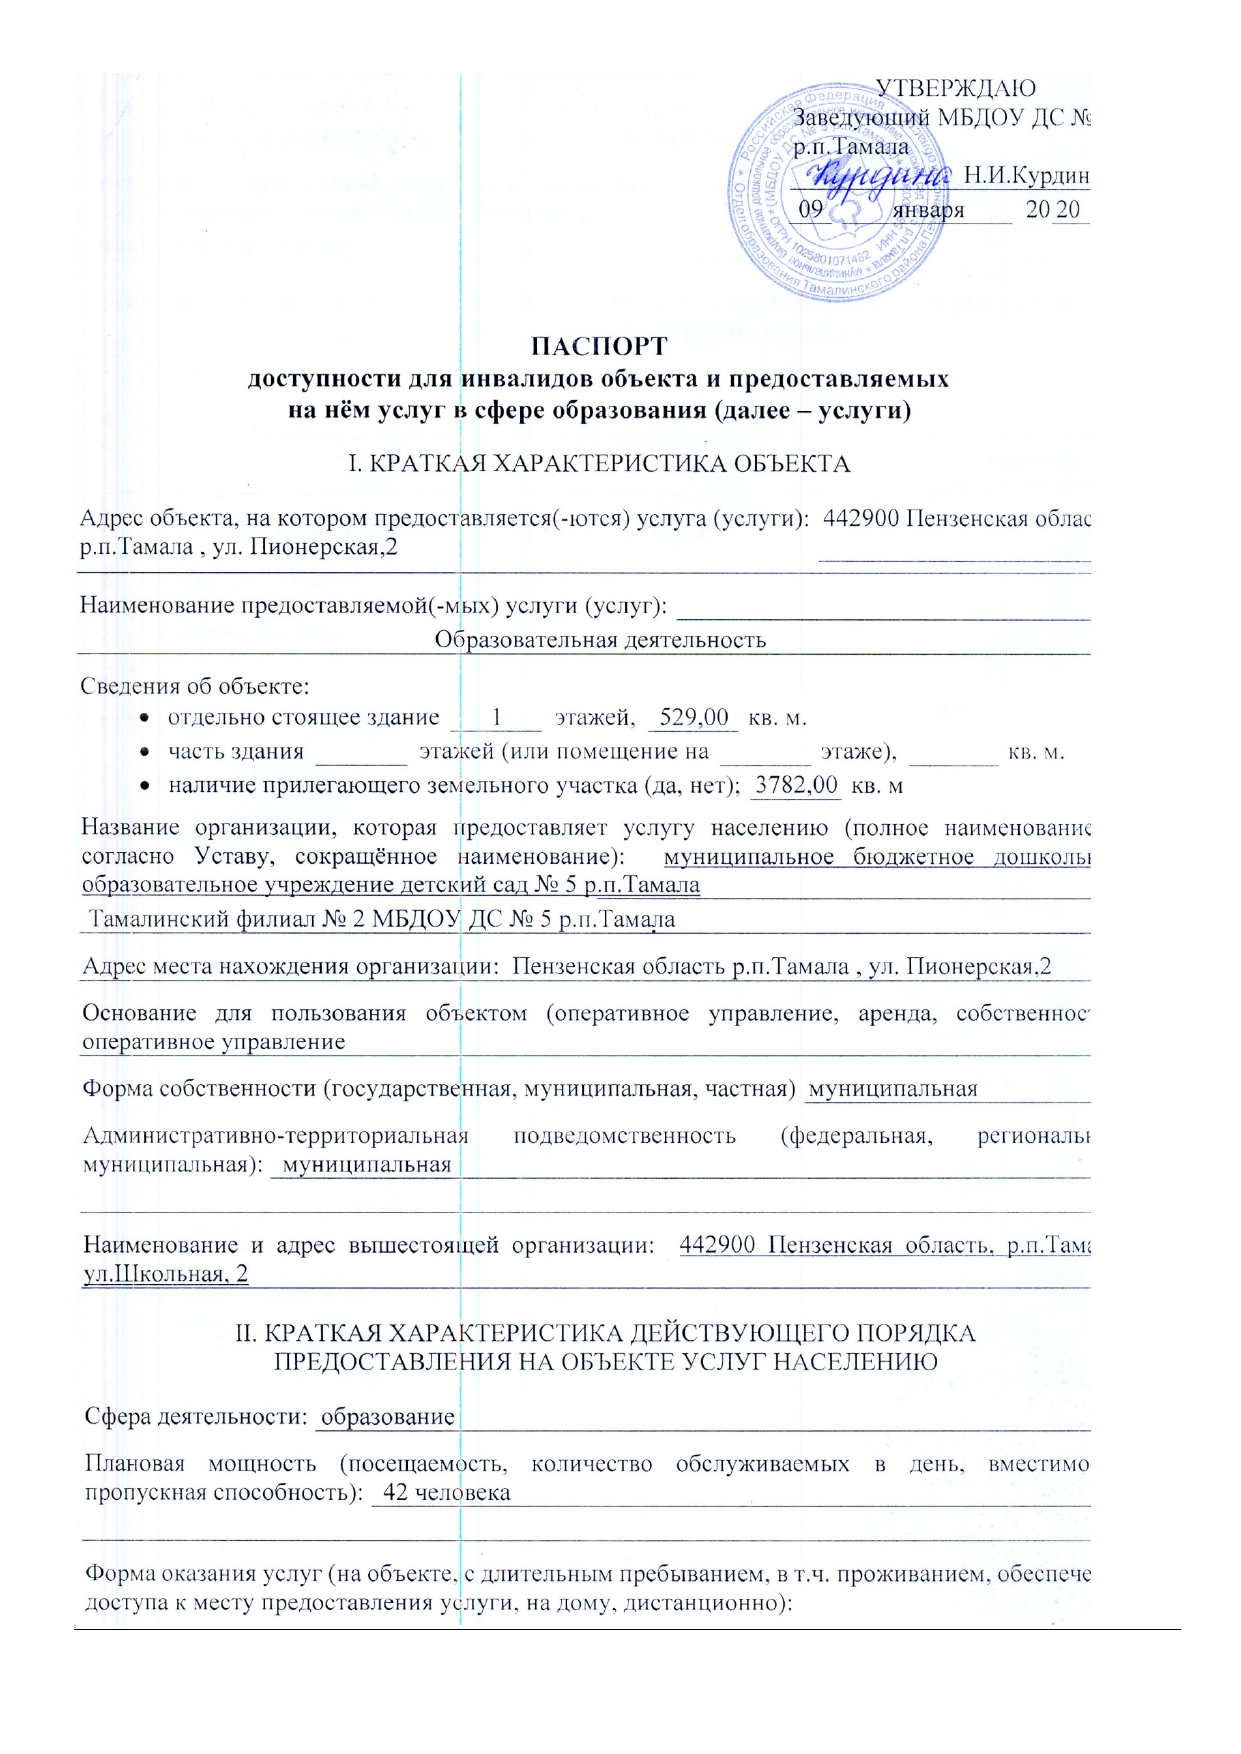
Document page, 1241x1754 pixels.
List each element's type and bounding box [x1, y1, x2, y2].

picture [73, 73, 1091, 1625]
